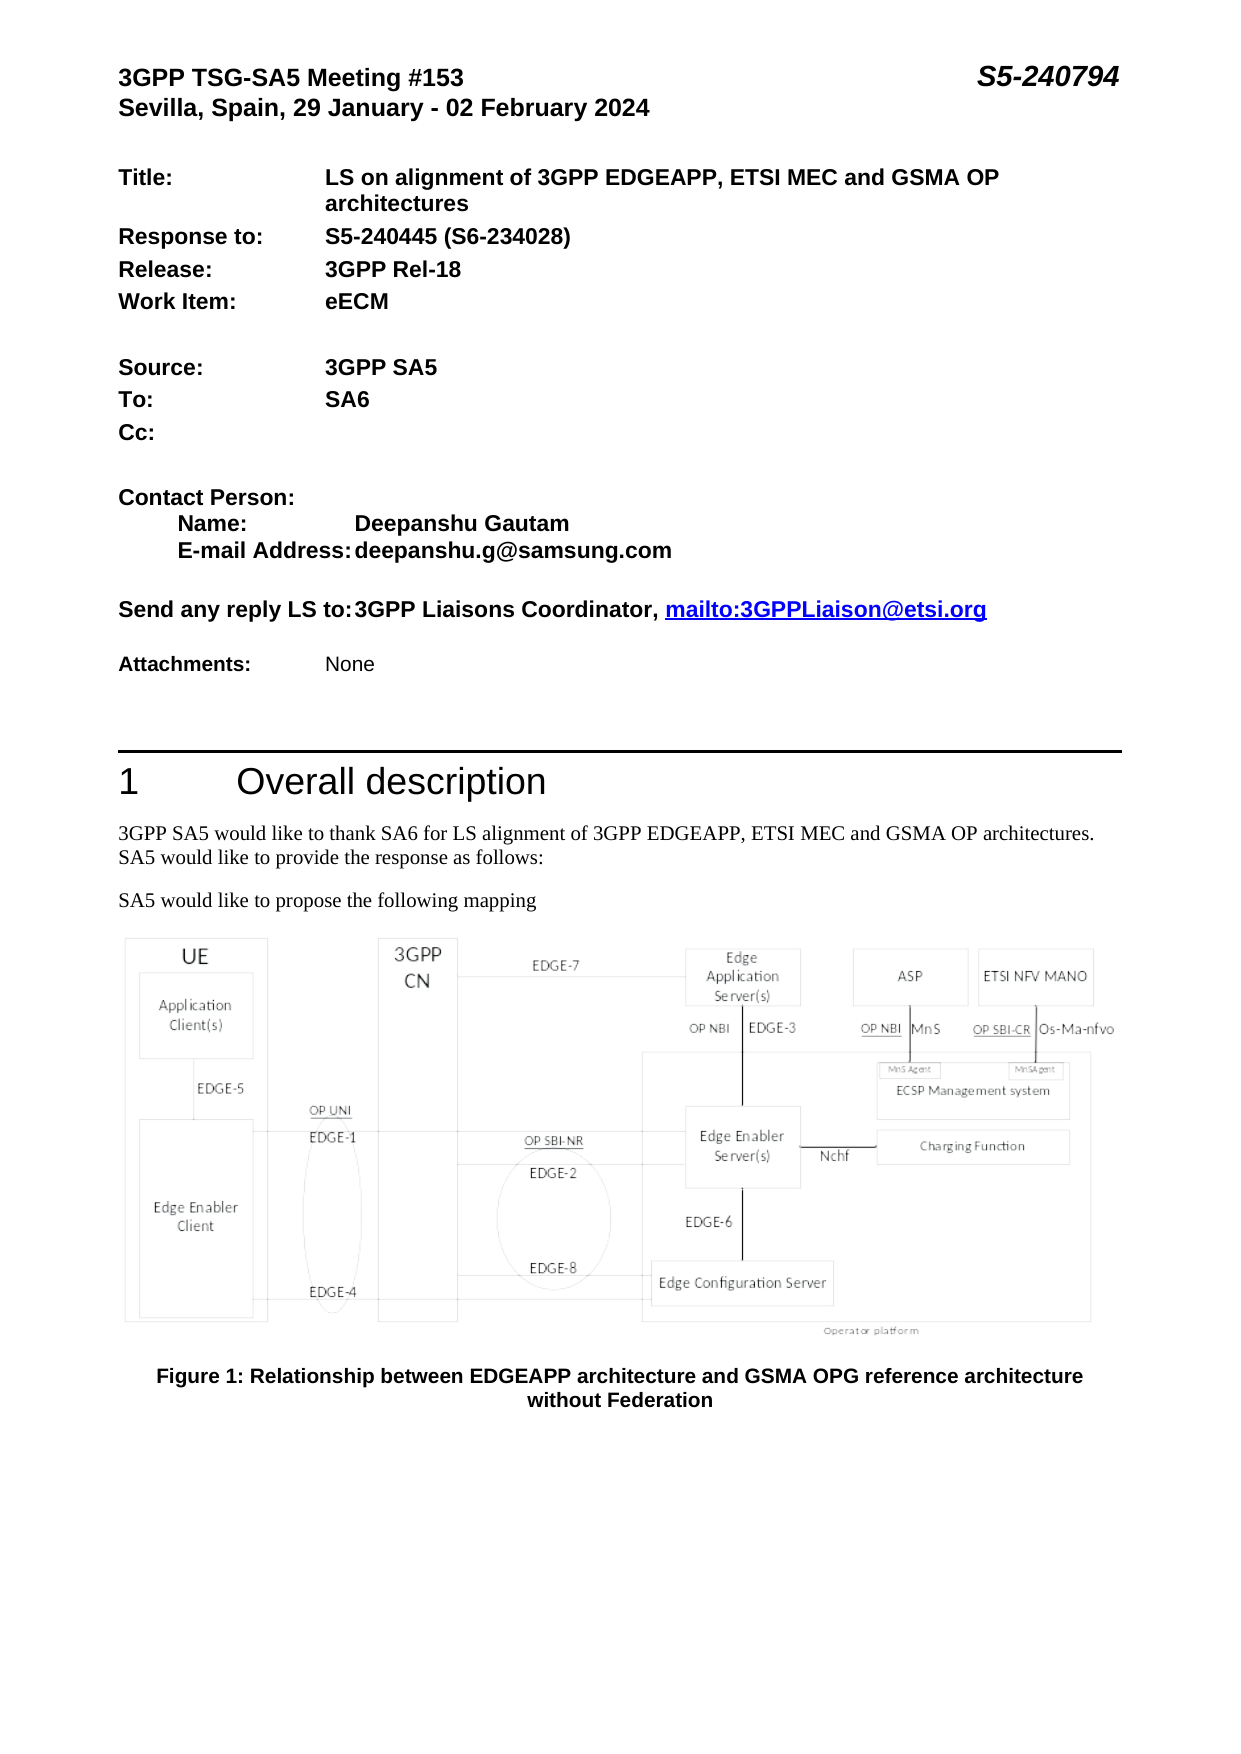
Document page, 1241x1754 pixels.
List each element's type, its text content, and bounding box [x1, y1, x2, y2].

text SA5 would like to propose the following mapping [118, 888, 1122, 912]
text Release: 3GPP Rel-18 [118, 256, 1122, 282]
text E-mail Address: deepanshu.g@samsung.com [177, 537, 1122, 563]
text 3GPP TSG-SA5 Meeting #153 S5-240794 [118, 59, 1122, 93]
text Work Item: eECM [118, 288, 1122, 314]
text Name: Deepanshu Gautam [177, 510, 1122, 537]
text Source: 3GPP SA5 [118, 353, 1122, 380]
text Figure 1: Relationship between EDGEAPP architecture and GSMA OPG reference architecture without Federation [118, 1364, 1122, 1412]
text Cc: [118, 419, 1122, 445]
text Contact Person: [118, 484, 1122, 510]
text Sevilla, Spain, 29 January - 02 February 2024 [118, 93, 1122, 121]
text To: SA6 [118, 386, 1122, 412]
text Send any reply LS to: 3GPP Liaisons Coordinator, mailto:3GPPLiaison@etsi.org [118, 596, 1122, 622]
text Attachments: None [118, 652, 1122, 676]
text 3GPP SA5 would like to thank SA6 for LS alignment of 3GPP EDGEAPP, ETSI MEC and GSMA OP architectures. SA5 would like to provide the response as follows: [118, 821, 1122, 869]
subtitle 1 Overall description [118, 753, 1122, 802]
text Title: LS on alignment of 3GPP EDGEAPP, ETSI MEC and GSMA OP architectures [118, 164, 1122, 217]
text Response to: S5-240445 (S6-234028) [118, 223, 1122, 249]
